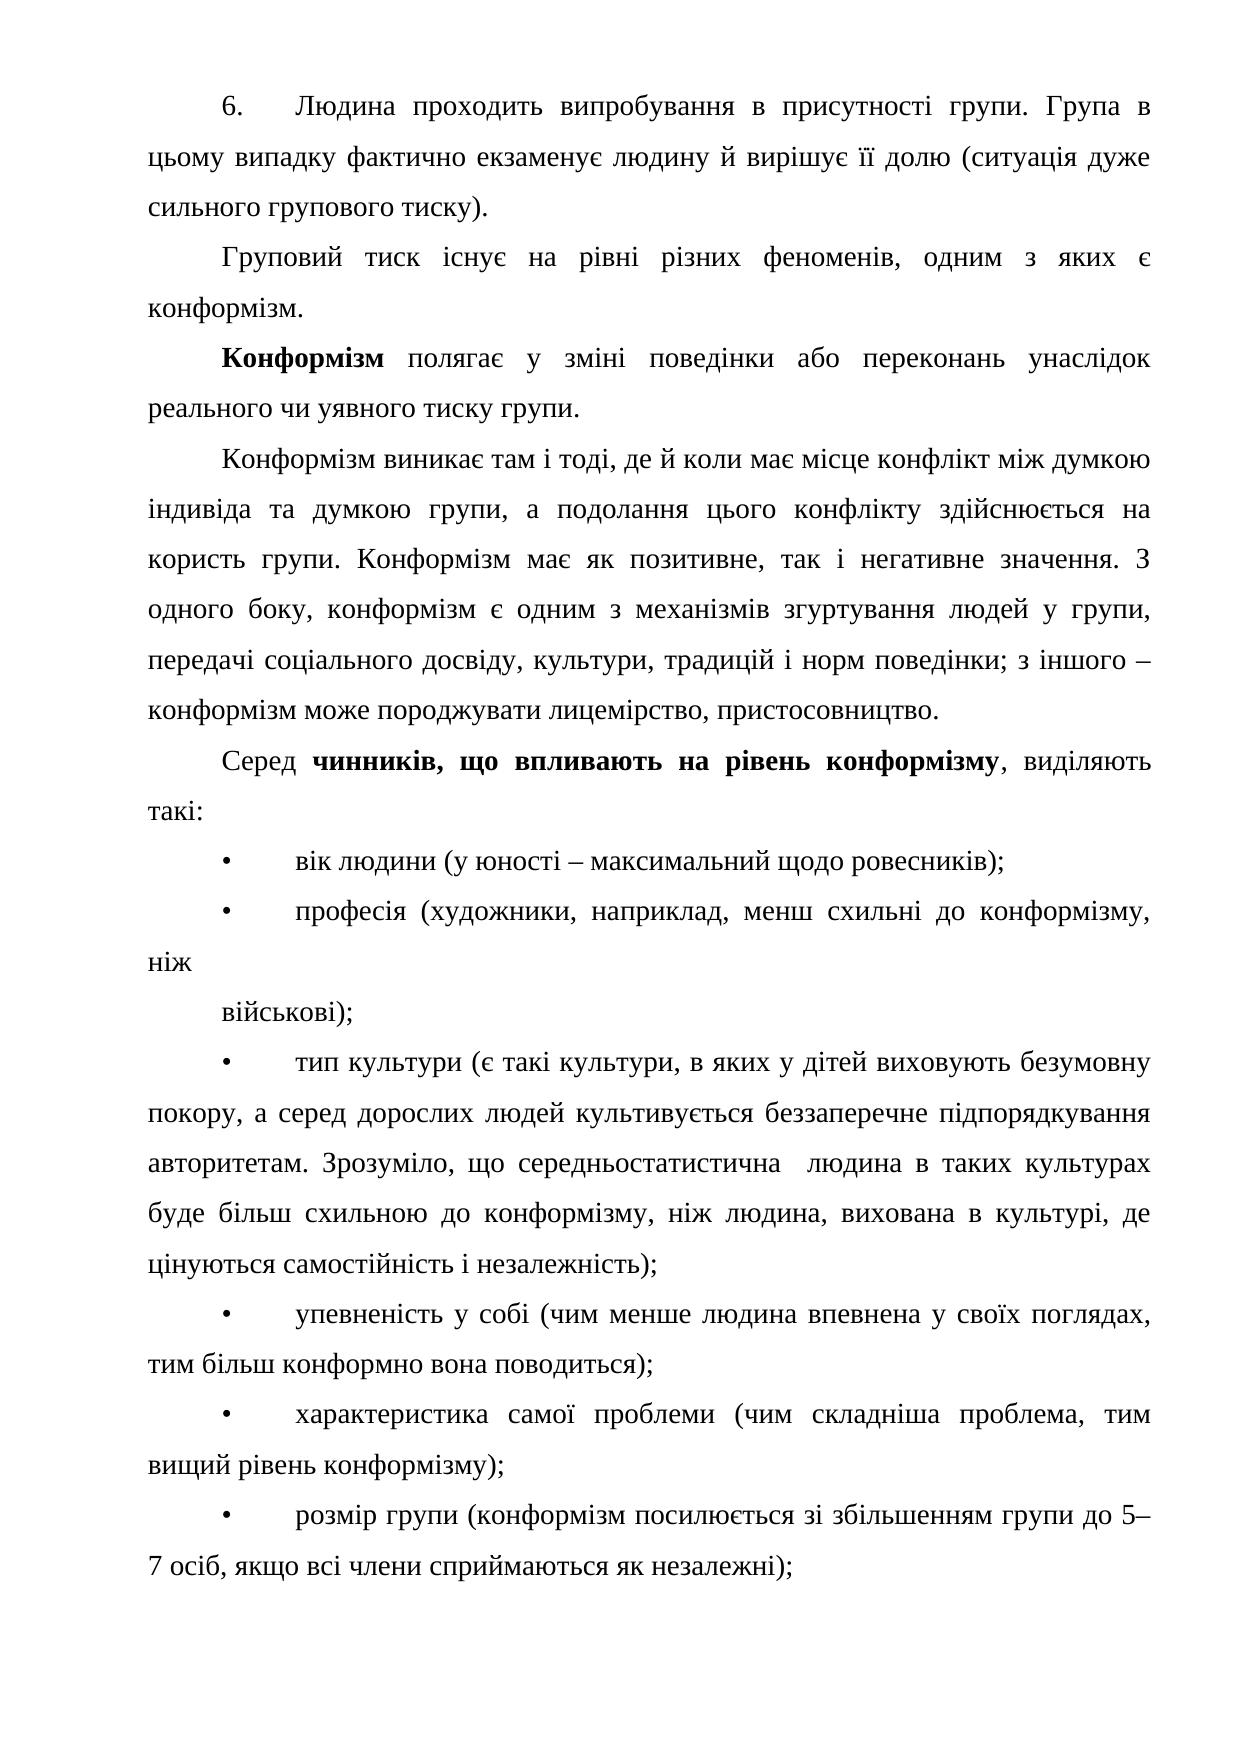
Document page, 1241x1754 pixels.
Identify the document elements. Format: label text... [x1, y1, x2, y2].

list розмір групи (конформізм посилюється зі збільшенням групи до 5–7 осіб, якщо всі члени сприймаються як незалежні); [148, 1497, 1152, 1581]
list характеристика самої проблеми (чим складніша проблема, тим вищий рівень конформізму); [148, 1397, 1152, 1481]
list тип культури (є такі культури, в яких у дітей виховують безумовну покору, а серед дорослих людей культивується беззаперечне підпорядкування авторитетам. Зрозуміло, що середньостатистична людина в таких культурах буде більш схильною до конформізму, ніж людина, вихована в культурі, де цінуються самостійність і незалежність); [148, 1044, 1152, 1279]
list Людина проходить випробування в присутності групи. Група в цьому випадку фактично екзаменує людину й вирішує її долю (ситуація дуже сильного групового тиску). [148, 88, 1152, 223]
text Груповий тиск існує на рівні різних феноменів, одним з яких є конформізм. [148, 239, 1152, 323]
text Серед чинників, що впливають на рівень конформізму, виділяють такі: [148, 743, 1152, 826]
list вік людини (у юності – максимальний щодо ровесників); [148, 843, 1152, 877]
list професія (художники, наприклад, менш схильні до конформізму, ніж [148, 893, 1152, 977]
list упевненість у собі (чим менше людина впевнена у своїх поглядах, тим більш конформно вона поводиться); [148, 1296, 1152, 1380]
text Конформізм виникає там і тоді, де й коли має місце конфлікт між думкою індивіда та думкою групи, а подолання цього конфлікту здійснюється на користь групи. Конформізм має як позитивне, так і негативне значення. З одного боку, конформізм є одним з механізмів згуртування людей у групи, передачі соціального досвіду, культури, традицій і норм поведінки; з іншого – конформізм може породжувати лицемірство, пристосовництво. [148, 441, 1152, 726]
text військові); [148, 994, 1152, 1028]
text Конформізм полягає у зміні поведінки або переконань унаслідок реального чи уявного тиску групи. [148, 340, 1152, 424]
